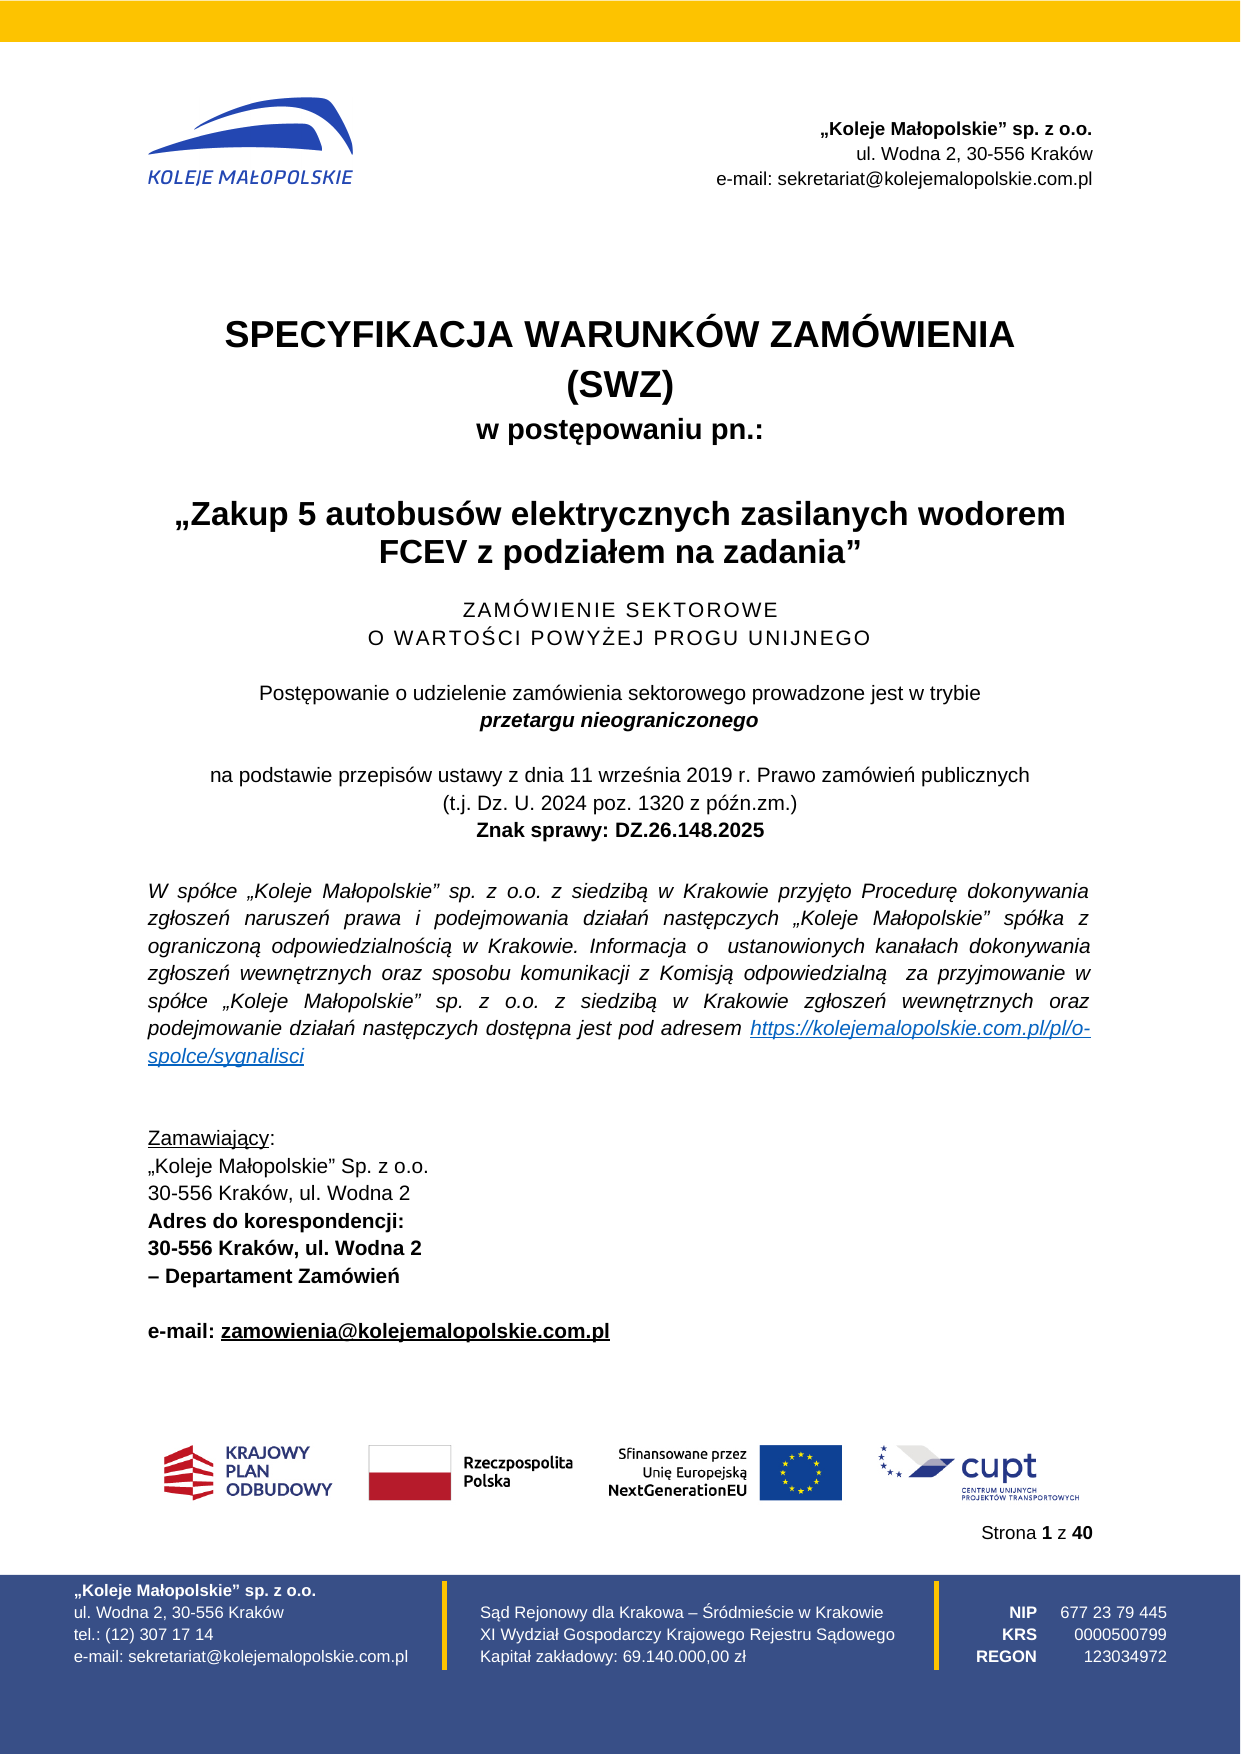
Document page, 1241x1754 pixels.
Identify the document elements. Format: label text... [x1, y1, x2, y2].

text na podstawie przepisów ustawy z dnia 11 września 2019 r. Prawo zamówień publicznych [148, 763, 1092, 787]
text (t.j. Dz. U. 2024 poz. 1320 z późn.zm.) [148, 790, 1092, 814]
text ZAMÓWIENIE SEKTOROWE [148, 598, 1092, 622]
text O WARTOŚCI POWYŻEJ PROGU UNIJNEGO [148, 625, 1092, 649]
text W spółce „Koleje Małopolskie” sp. z o.o. z siedzibą w Krakowie przyjęto Procedurę dokonywania zgłoszeń naruszeń prawa i podejmowania działań następczych „Koleje Małopolskie” spółka z ograniczoną odpowiedzialnością w Krakowie. Informacja o ustanowionych kanałach dokonywania zgłoszeń wewnętrznych oraz sposobu komunikacji z Komisją odpowiedzialną za przyjmowanie w spółce „Koleje Małopolskie” sp. z o.o. z siedzibą w Krakowie zgłoszeń wewnętrznych oraz podejmowanie działań następczych dostępna jest pod adresem https://kolejemalopolskie.com.pl/pl/o-spolce/sygnalisci [148, 878, 1092, 1067]
text SPECYFIKACJA WARUNKÓW ZAMÓWIENIA [148, 313, 1092, 356]
text 30-556 Kraków, ul. Wodna 2 [148, 1236, 1092, 1260]
text Znak sprawy: DZ.26.148.2025 [148, 818, 1092, 842]
text „Koleje Małopolskie” Sp. z o.o. [148, 1153, 1092, 1177]
text „Zakup 5 autobusów elektrycznych zasilanych wodorem FCEV z podziałem na zadania” [148, 493, 1092, 570]
text e-mail: zamowienia@kolejemalopolskie.com.pl [148, 1318, 1092, 1342]
text (SWZ) [148, 362, 1092, 405]
text Postępowanie o udzielenie zamówienia sektorowego prowadzone jest w trybie [148, 680, 1092, 704]
text Zamawiający: [148, 1126, 1092, 1150]
text – Departament Zamówień [148, 1263, 1092, 1287]
text w postępowaniu pn.: [148, 412, 1092, 445]
picture [148, 97, 353, 186]
text Adres do korespondencji: [148, 1208, 1092, 1232]
picture [148, 1427, 1093, 1518]
text 30-556 Kraków, ul. Wodna 2 [148, 1181, 1092, 1205]
text przetargu nieograniczonego [148, 708, 1092, 732]
